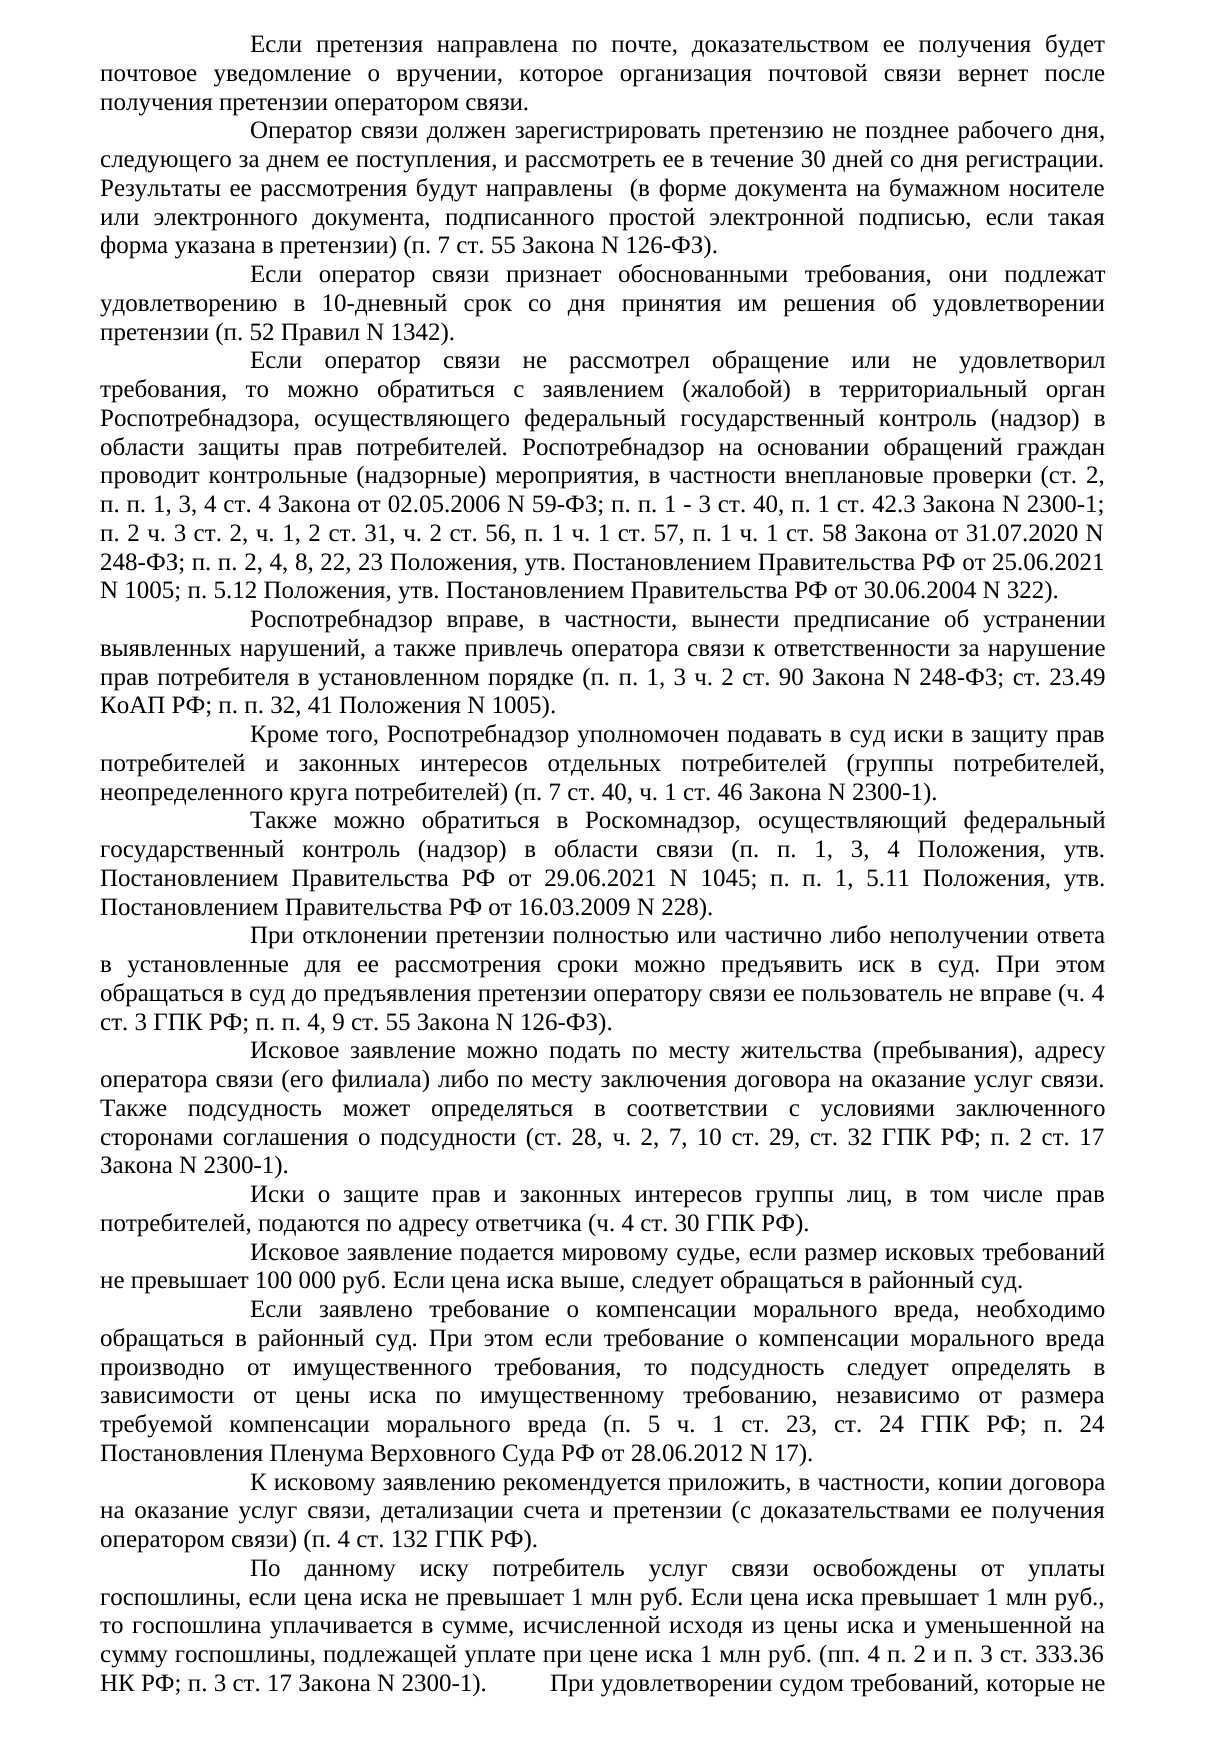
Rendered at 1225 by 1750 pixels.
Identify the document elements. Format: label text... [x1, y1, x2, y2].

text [100, 1553, 1106, 1697]
text Кроме того, Роспотребнадзор уполномочен подавать в суд иски в защиту прав потребителей и законных интересов отдельных потребителей (группы потребителей, неопределенного круга потребителей) (п. 7 ст. 40, ч. 1 ст. 46 Закона N 2300-1). [100, 719, 1106, 805]
text Также можно обратиться в Роскомнадзор, осуществляющий федеральный государственный контроль (надзор) в области связи (п. п. 1, 3, 4 Положения, утв. Постановлением Правительства РФ от 29.06.2021 N 1045; п. п. 1, 5.11 Положения, утв. Постановлением Правительства РФ от 16.03.2009 N 228). [100, 805, 1106, 920]
text Исковое заявление подается мировому судье, если размер исковых требований не превышает 100 000 руб. Если цена иска выше, следует обращаться в районный суд. [100, 1237, 1106, 1294]
text Исковое заявление можно подать по месту жительства (пребывания), адресу оператора связи (его филиала) либо по месту заключения договора на оказание услуг связи. Также подсудность может определяться в соответствии с условиями заключенного сторонами соглашения о подсудности (ст. 28, ч. 2, 7, 10 ст. 29, ст. 32 ГПК РФ; п. 2 ст. 17 Закона N 2300-1). [100, 1035, 1106, 1179]
text Если оператор связи признает обоснованными требования, они подлежат удовлетворению в 10-дневный срок со дня принятия им решения об удовлетворении претензии (п. 52 Правил N 1342). [100, 259, 1106, 345]
text Если претензия направлена по почте, доказательством ее получения будет почтовое уведомление о вручении, которое организация почтовой связи вернет после получения претензии оператором связи. [100, 29, 1106, 115]
text Если оператор связи не рассмотрел обращение или не удовлетворил требования, то можно обратиться с заявлением (жалобой) в территориальный орган Роспотребнадзора, осуществляющего федеральный государственный контроль (надзор) в области защиты прав потребителей. Роспотребнадзор на основании обращений граждан проводит контрольные (надзорные) мероприятия, в частности внеплановые проверки (ст. 2, п. п. 1, 3, 4 ст. 4 Закона от 02.05.2006 N 59-ФЗ; п. п. 1 - 3 ст. 40, п. 1 ст. 42.3 Закона N 2300-1; п. 2 ч. 3 ст. 2, ч. 1, 2 ст. 31, ч. 2 ст. 56, п. 1 ч. 1 ст. 57, п. 1 ч. 1 ст. 58 Закона от 31.07.2020 N 248-ФЗ; п. п. 2, 4, 8, 22, 23 Положения, утв. Постановлением Правительства РФ от 25.06.2021 N 1005; п. 5.12 Положения, утв. Постановлением Правительства РФ от 30.06.2004 N 322). [100, 345, 1106, 604]
text При отклонении претензии полностью или частично либо неполучении ответа в установленные для ее рассмотрения сроки можно предъявить иск в суд. При этом обращаться в суд до предъявления претензии оператору связи ее пользователь не вправе (ч. 4 ст. 3 ГПК РФ; п. п. 4, 9 ст. 55 Закона N 126-ФЗ). [100, 920, 1106, 1035]
text К исковому заявлению рекомендуется приложить, в частности, копии договора на оказание услуг связи, детализации счета и претензии (с доказательствами ее получения оператором связи) (п. 4 ст. 132 ГПК РФ). [100, 1467, 1106, 1553]
text Если заявлено требование о компенсации морального вреда, необходимо обращаться в районный суд. При этом если требование о компенсации морального вреда производно от имущественного требования, то подсудность следует определять в зависимости от цены иска по имущественному требованию, независимо от размера требуемой компенсации морального вреда (п. 5 ч. 1 ст. 23, ст. 24 ГПК РФ; п. 24 Постановления Пленума Верховного Суда РФ от 28.06.2012 N 17). [100, 1294, 1106, 1467]
text Оператор связи должен зарегистрировать претензию не позднее рабочего дня, следующего за днем ее поступления, и рассмотреть ее в течение 30 дней со дня регистрации. Результаты ее рассмотрения будут направлены (в форме документа на бумажном носителе или электронного документа, подписанного простой электронной подписью, если такая форма указана в претензии) (п. 7 ст. 55 Закона N 126-ФЗ). [100, 115, 1106, 259]
text Роспотребнадзор вправе, в частности, вынести предписание об устранении выявленных нарушений, а также привлечь оператора связи к ответственности за нарушение прав потребителя в установленном порядке (п. п. 1, 3 ч. 2 ст. 90 Закона N 248-ФЗ; ст. 23.49 КоАП РФ; п. п. 32, 41 Положения N 1005). [100, 604, 1106, 719]
text Иски о защите прав и законных интересов группы лиц, в том числе прав потребителей, подаются по адресу ответчика (ч. 4 ст. 30 ГПК РФ). [100, 1179, 1106, 1237]
